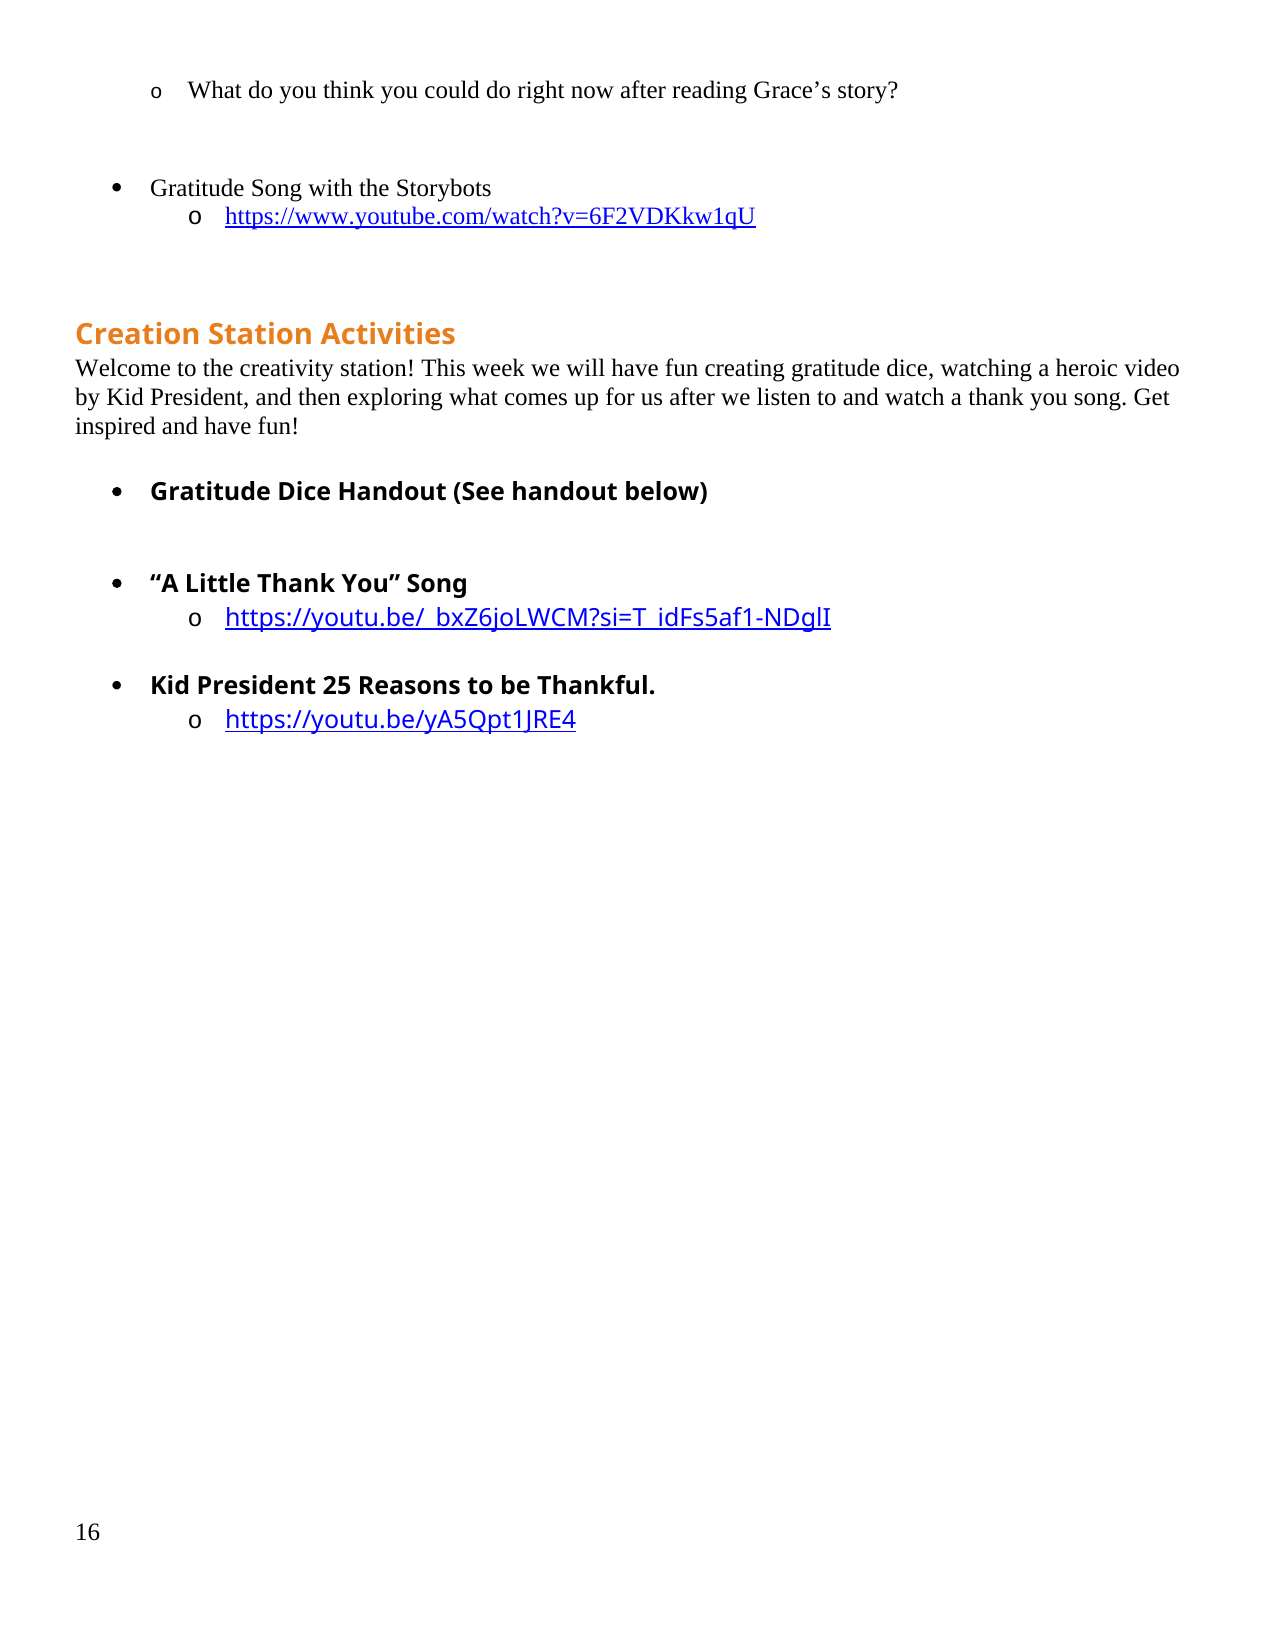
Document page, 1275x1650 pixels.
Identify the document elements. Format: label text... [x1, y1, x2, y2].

list “A Little Thank You” Song [112, 565, 1200, 599]
list What do you think you could do right now after reading Grace’s story? [150, 75, 1200, 104]
list Gratitude Song with the Storybots [112, 173, 1200, 201]
list Gratitude Dice Handout (See handout below) [112, 474, 1200, 508]
list https://youtu.be/yA5Qpt1JRE4 [187, 702, 1200, 736]
text Welcome to the creativity station! This week we will have fun creating gratitude dice, watching a heroic video by Kid President, and then exploring what comes up for us after we listen to and watch a thank you song. Get inspired and have fun! [75, 353, 1200, 439]
subtitle Creation Station Activities [75, 314, 1200, 353]
list https://youtu.be/_bxZ6joLWCM?si=T_idFs5af1-NDglI [187, 599, 1200, 633]
list https://www.youtube.com/watch?v=6F2VDKkw1qU [187, 201, 1200, 232]
list Kid President 25 Reasons to be Thankful. [112, 668, 1200, 702]
